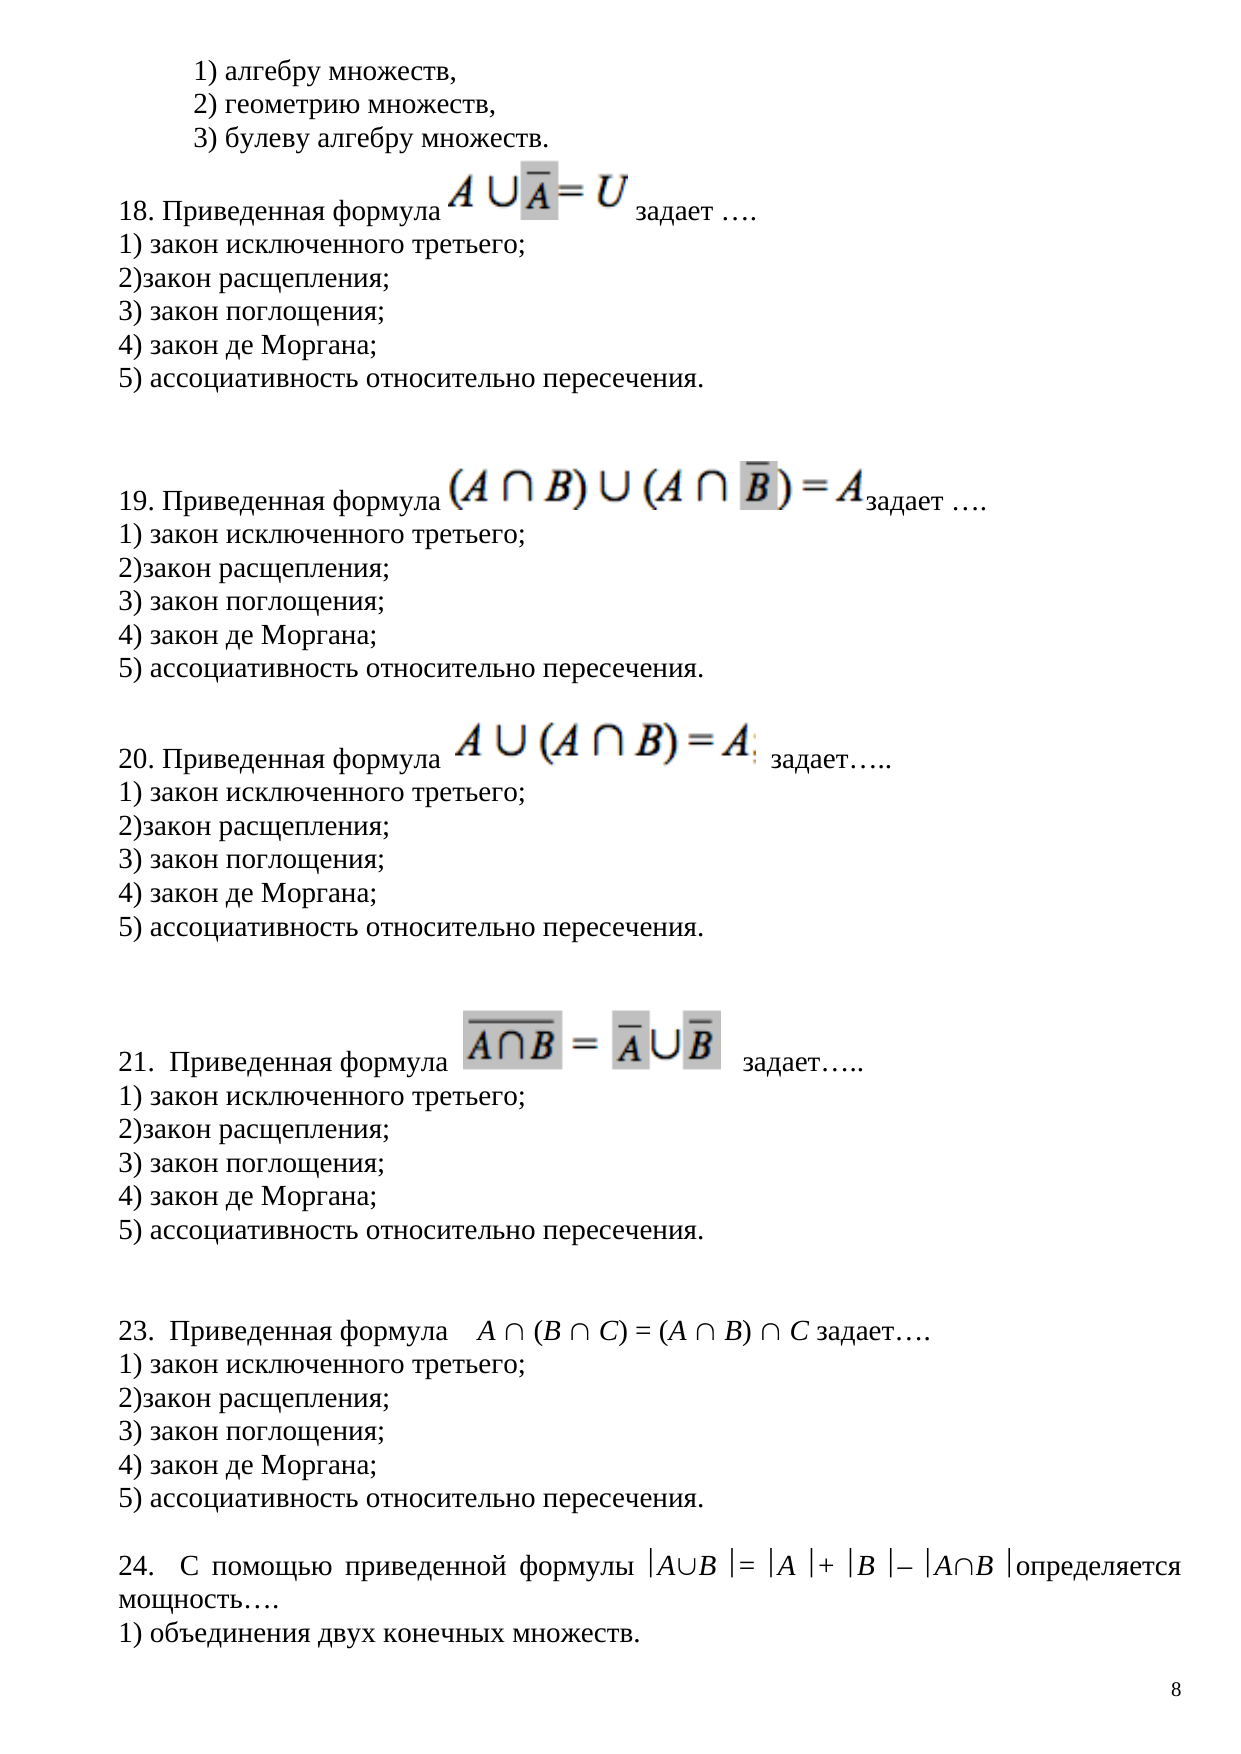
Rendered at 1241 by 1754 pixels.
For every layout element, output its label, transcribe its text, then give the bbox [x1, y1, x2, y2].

picture [448, 461, 866, 510]
text 5) ассоциативность относительно пересечения. [118, 909, 1181, 942]
text 4) закон де Моргана; [118, 327, 1181, 361]
text 2) геометрию множеств, [118, 87, 1181, 120]
text 1) закон исключенного третьего; [118, 1078, 1181, 1111]
text 1) закон исключенного третьего; [118, 774, 1181, 808]
picture [463, 1009, 721, 1072]
text 21. Приведенная формула задает….. [118, 1009, 1181, 1078]
text 1) алгебру множеств, [118, 53, 1181, 87]
text 5) ассоциативность относительно пересечения. [118, 650, 1181, 684]
text 1) закон исключенного третьего; [118, 1346, 1181, 1380]
text 2)закон расщепления; [118, 808, 1181, 842]
text 4) закон де Моргана; [118, 875, 1181, 909]
text 18. Приведенная формула задает …. [118, 154, 1181, 226]
text 3) закон поглощения; [118, 1145, 1181, 1178]
text 5) ассоциативность относительно пересечения. [118, 361, 1181, 394]
text 4) закон де Моргана; [118, 1178, 1181, 1212]
picture [448, 153, 628, 220]
text 1) закон исключенного третьего; [118, 516, 1181, 550]
text 3) закон поглощения; [118, 293, 1181, 327]
text 2)закон расщепления; [118, 1111, 1181, 1145]
text 3) булеву алгебру множеств. [118, 120, 1181, 154]
text 5) ассоциативность относительно пересечения. [118, 1212, 1181, 1246]
picture [455, 717, 756, 769]
text 24. С помощью приведенной формулы АB = А + B – АB определяется мощность…. [118, 1548, 1181, 1615]
text 23. Приведенная формула A (B C) = (A B) C задает…. [118, 1313, 1181, 1346]
text 1) закон исключенного третьего; [118, 226, 1181, 260]
text 3) закон поглощения; [118, 1413, 1181, 1447]
text 3) закон поглощения; [118, 842, 1181, 875]
text 2)закон расщепления; [118, 260, 1181, 293]
text 1) объединения двух конечных множеств. [118, 1615, 1181, 1648]
text 3) закон поглощения; [118, 583, 1181, 617]
text 5) ассоциативность относительно пересечения. [118, 1481, 1181, 1514]
text 4) закон де Моргана; [118, 617, 1181, 650]
text 2)закон расщепления; [118, 1380, 1181, 1413]
text 2)закон расщепления; [118, 550, 1181, 583]
text 4) закон де Моргана; [118, 1447, 1181, 1481]
